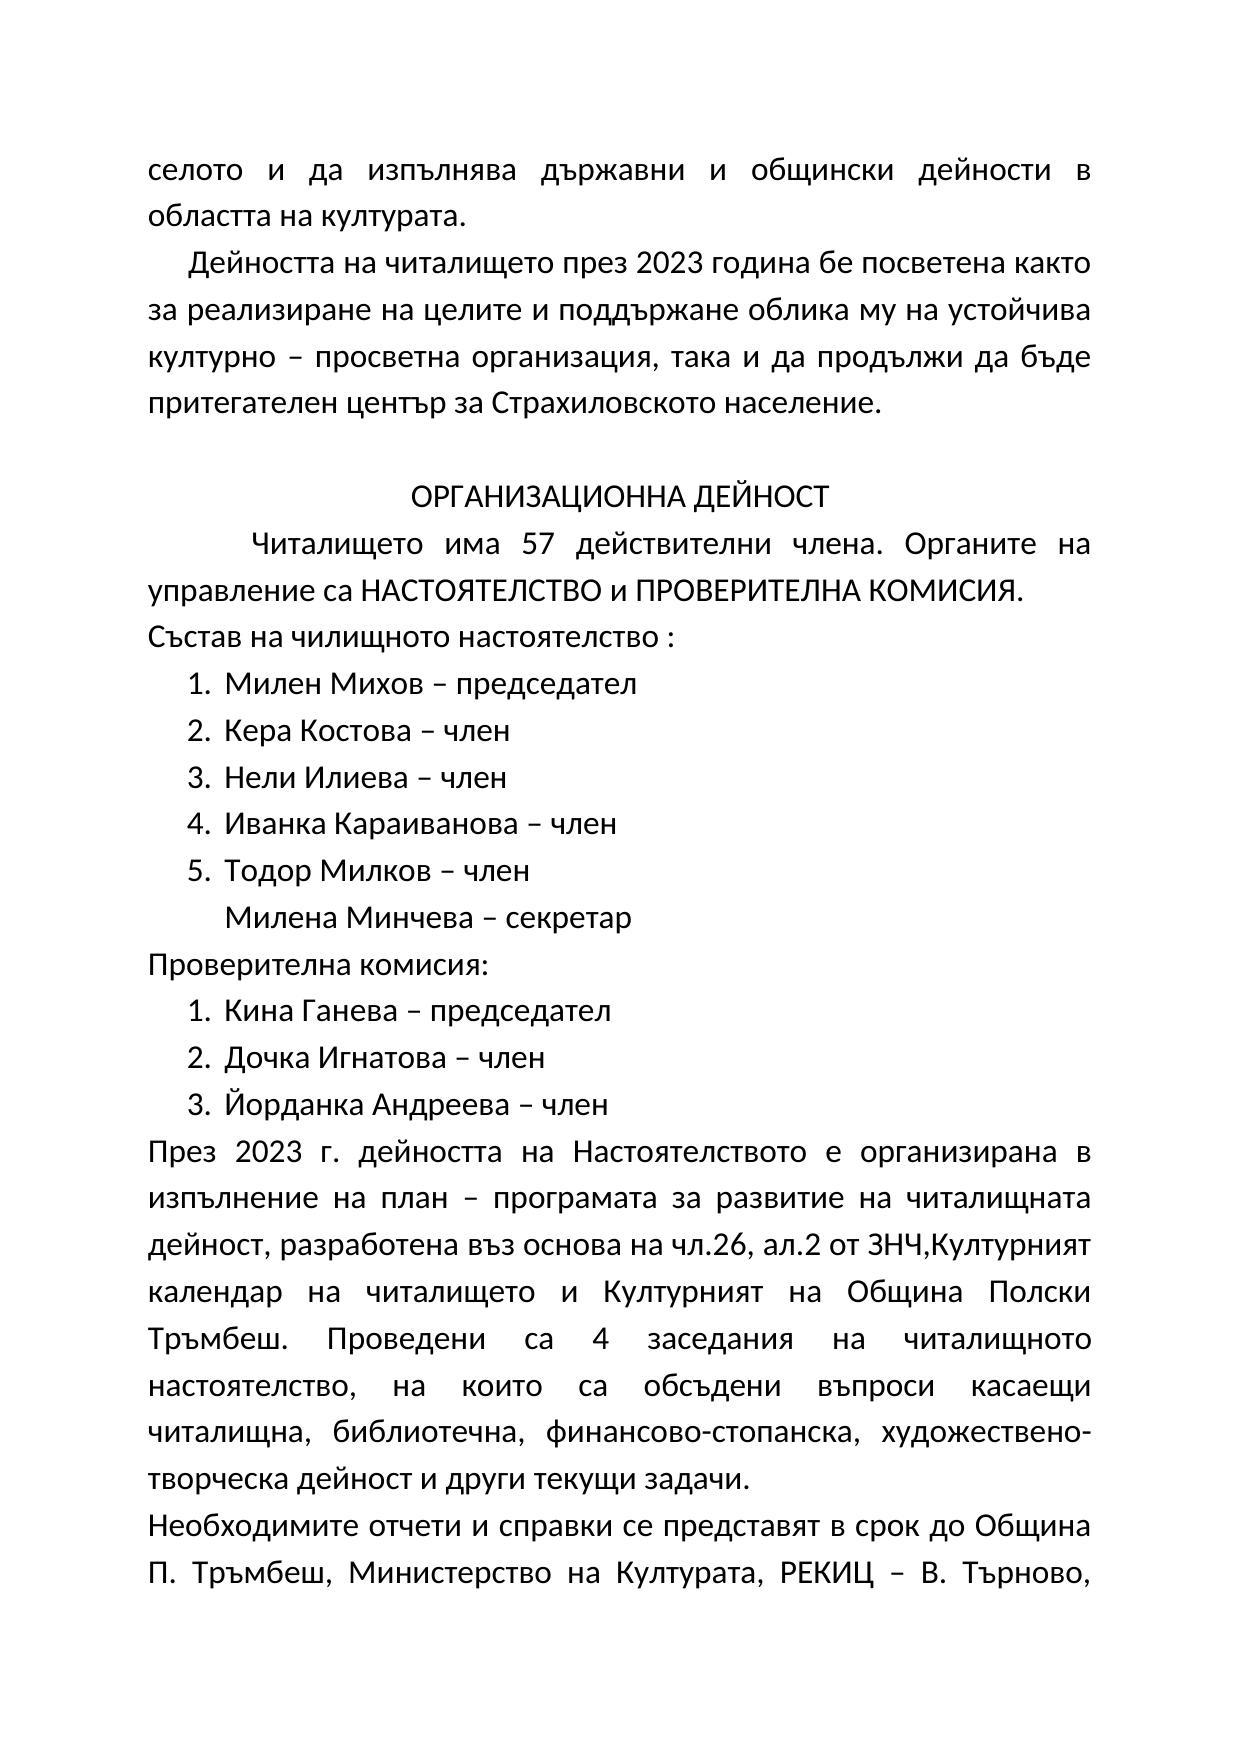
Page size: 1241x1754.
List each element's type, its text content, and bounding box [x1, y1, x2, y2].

list Кина Ганева – председател [187, 989, 1093, 1030]
list Милен Михов – председател [187, 662, 1093, 703]
text ОРГАНИЗАЦИОННА ДЕЙНОСТ [148, 475, 1093, 516]
list Дочка Игнатова – член [187, 1036, 1093, 1077]
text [148, 148, 1093, 235]
list Кера Костова – член [187, 709, 1093, 749]
text Състав на чилищното настоятелство : [148, 615, 1093, 656]
list Йорданка Андреева – член [187, 1083, 1093, 1124]
list Милена Минчева – секретар [224, 896, 1093, 937]
list Нели Илиева – член [187, 756, 1093, 796]
text Читалището има 57 действителни члена. Органите на управление са НАСТОЯТЕЛСТВО и ПРОВЕРИТЕЛНА КОМИСИЯ. [148, 522, 1093, 609]
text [148, 1504, 1093, 1591]
text През 2023 г. дейността на Настоятелството е организирана в изпълнение на план – програмата за развитие на читалищната дейност, разработена въз основа на чл.26, ал.2 от ЗНЧ,Културният календар на читалището и Културният на Община Полски Тръмбеш. Проведени са 4 заседания на читалищното настоятелство, на които са обсъдени въпроси касаещи читалищна, библиотечна, финансово-стопанска, художествено-творческа дейност и други текущи задачи. [148, 1130, 1093, 1498]
list Иванка Караиванова – член [187, 802, 1093, 843]
text Дейността на читалището през 2023 година бе посветена както за реализиране на целите и поддържане облика му на устойчива културно – просветна организация, така и да продължи да бъде притегателен център за Страхиловското население. [148, 241, 1093, 422]
text Проверителна комисия: [148, 943, 1093, 983]
list Тодор Милков – член [187, 849, 1093, 890]
